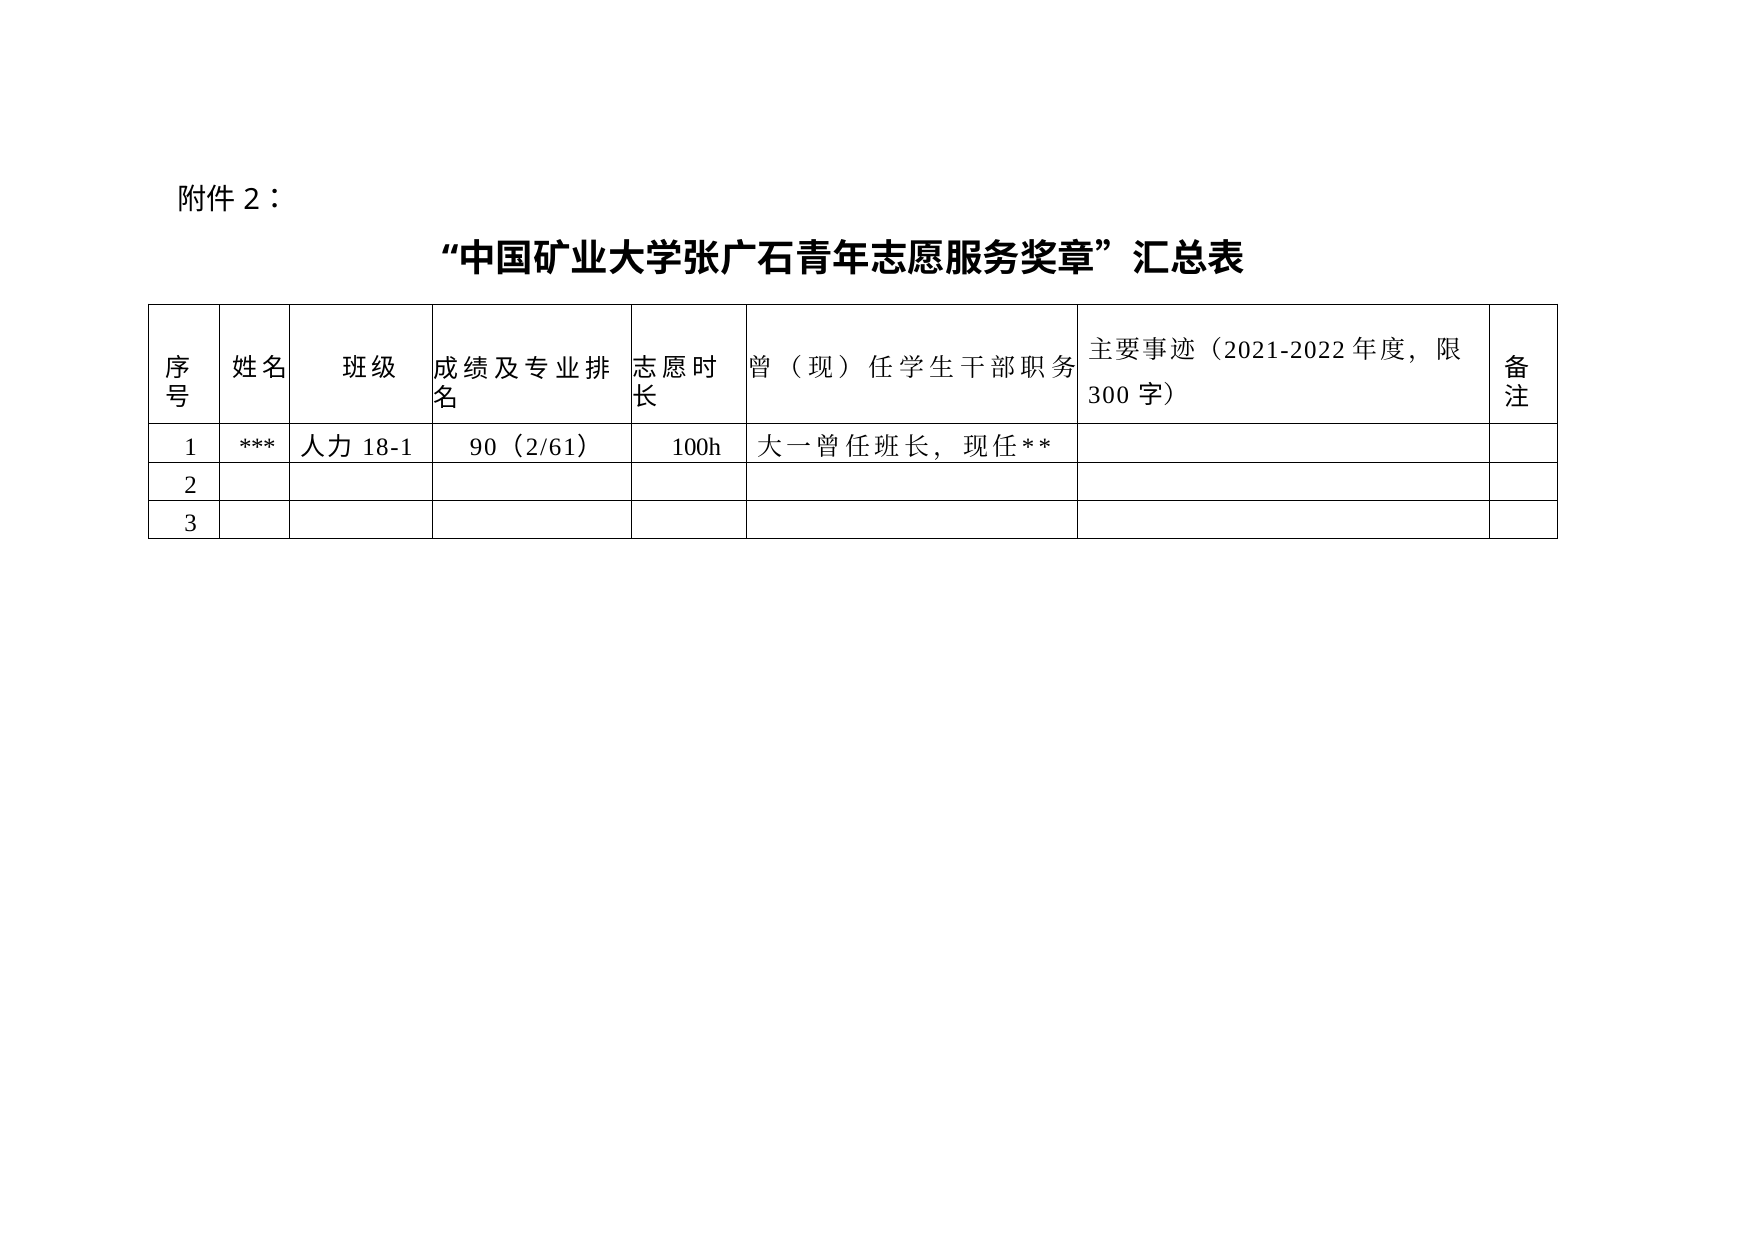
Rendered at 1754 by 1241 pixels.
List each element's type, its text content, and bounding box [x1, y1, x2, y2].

table_cell [1490, 463, 1557, 500]
table_header 姓名 [220, 305, 289, 423]
table_header 序号 [149, 305, 219, 423]
table_cell [290, 463, 432, 500]
table_cell [632, 501, 746, 538]
table_cell 90（2/61） [433, 424, 631, 462]
table_cell [433, 501, 631, 538]
table_cell [1078, 424, 1489, 462]
table_header 成绩及专业排名 [433, 305, 631, 423]
table_header 班级 [290, 305, 432, 423]
text “中国矿业大学张广石青年志愿服务奖章”汇总表 [442, 228, 1558, 282]
table_cell [1490, 501, 1557, 538]
table_cell [747, 501, 1077, 538]
table_cell 2 [149, 463, 219, 500]
table_cell [1490, 424, 1557, 462]
table_header 志愿时长 [632, 305, 746, 423]
table_cell [632, 463, 746, 500]
table_cell 100h [632, 424, 746, 462]
table_cell 1 [149, 424, 219, 462]
table_cell [290, 501, 432, 538]
table_cell 3 [149, 501, 219, 538]
table_header 主要事迹（2021-2022 年度，限 300 字） [1078, 305, 1489, 423]
text 附件 2： [177, 178, 1558, 218]
table_header 曾（现）任学生干部职务 [747, 305, 1077, 423]
table_cell [1078, 463, 1489, 500]
table_cell *** [220, 424, 289, 462]
table_cell [220, 463, 289, 500]
table_cell [1078, 501, 1489, 538]
table_cell 大一曾任班长，现任**团支书 [747, 424, 1077, 462]
table_cell [433, 463, 631, 500]
table_header 备注 [1490, 305, 1557, 423]
table_cell 人力 18-1 班 [290, 424, 432, 462]
table_cell [747, 463, 1077, 500]
table_cell [220, 501, 289, 538]
